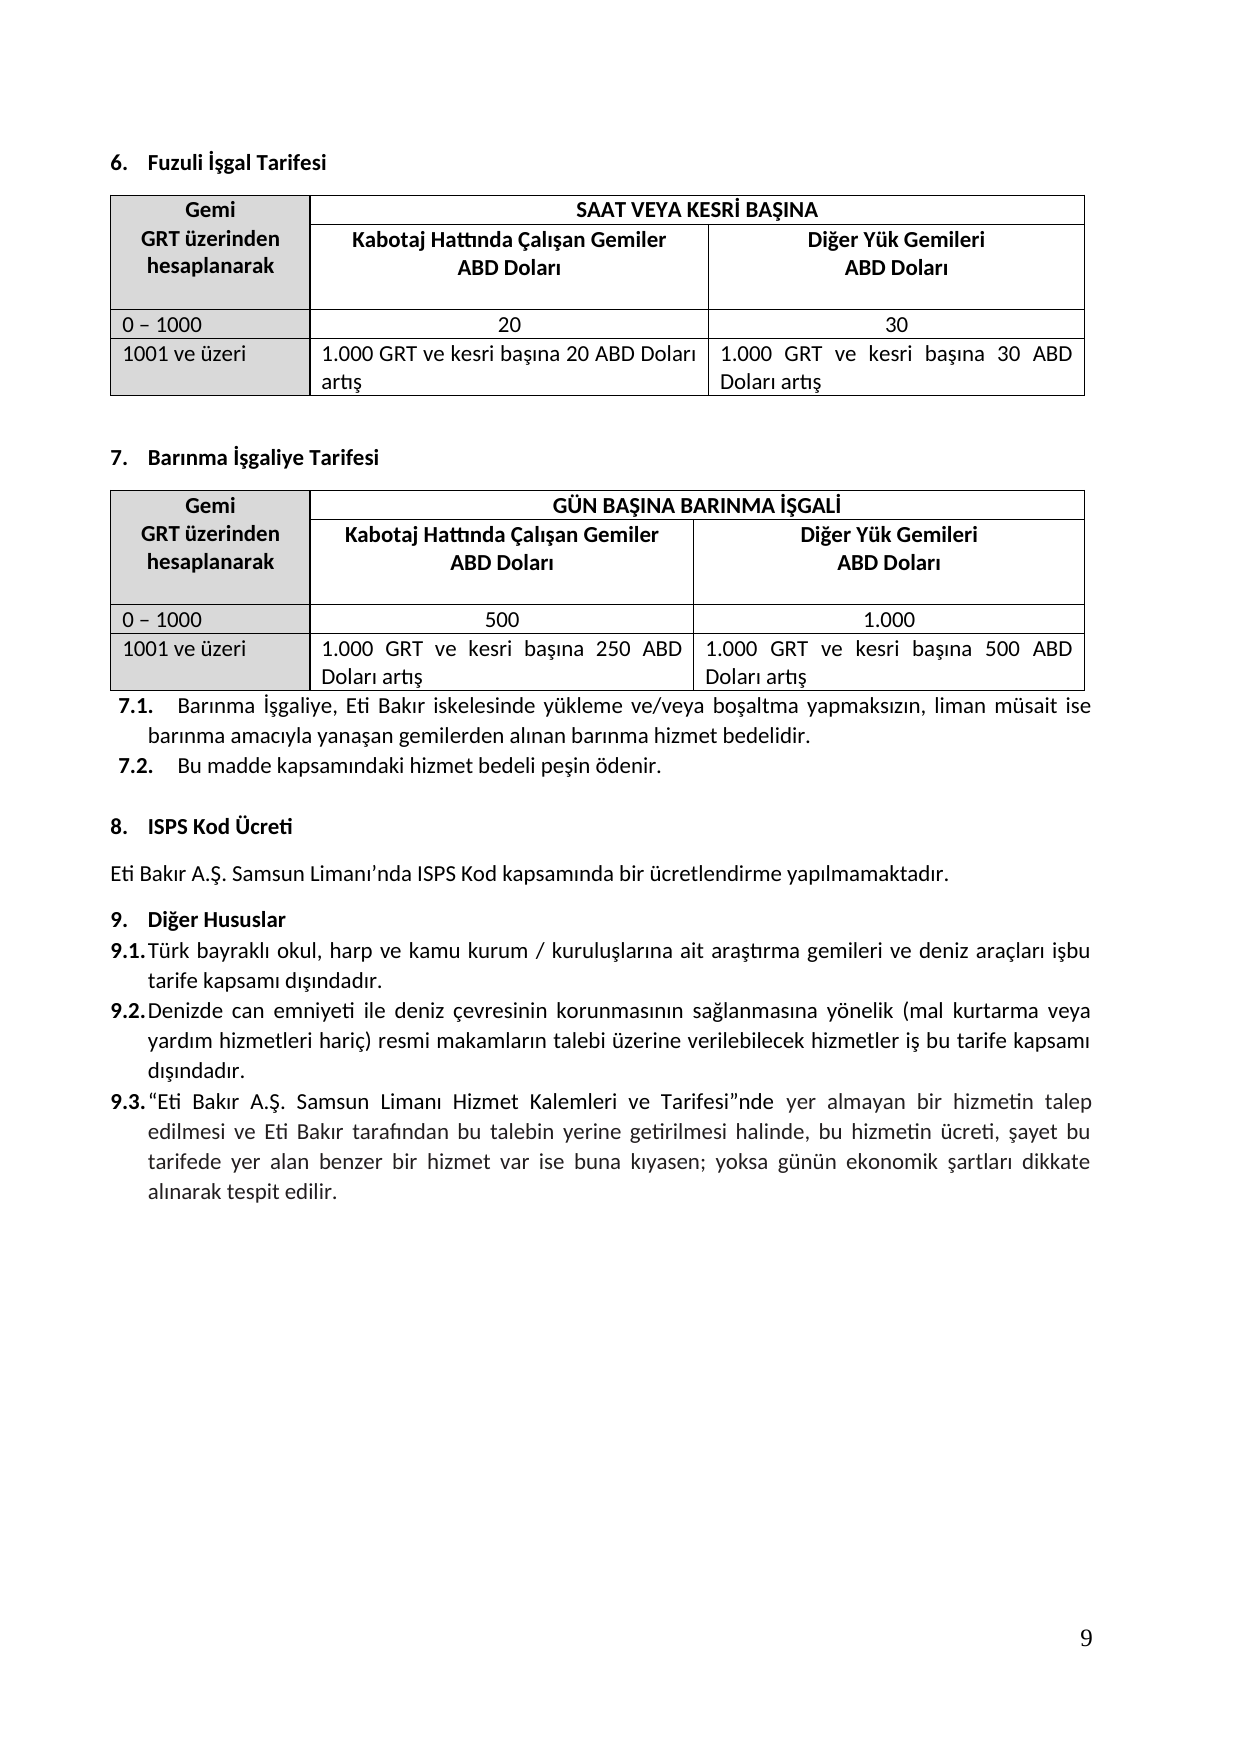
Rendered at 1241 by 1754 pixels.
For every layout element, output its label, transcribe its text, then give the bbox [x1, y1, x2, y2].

table_cell Diğer Yük Gemileri ABD Doları [709, 225, 1084, 309]
table_cell 1.000 [694, 605, 1084, 633]
list Diğer Hususlar [110, 906, 1092, 934]
table_header Gemi GRT üzerinden hesaplanarak [111, 196, 309, 309]
list Barınma İşgaliye Tarifesi [110, 443, 1092, 471]
table_cell 30 [709, 310, 1084, 338]
table_cell 1.000 GRT ve kesri başına 250 ABD Doları artış [311, 634, 693, 690]
table_cell 1.000 GRT ve kesri başına 30 ABD Doları artış [709, 339, 1084, 395]
list “Eti Bakır A.Ş. Samsun Limanı Hizmet Kalemleri ve Tarifesi”nde yer almayan bir hizmetin talep edilmesi ve Eti Bakır tarafından bu talebin yerine getirilmesi halinde, bu hizmetin ücreti, şayet bu tarifede yer alan benzer bir hizmet var ise buna kıyasen; yoksa günün ekonomik şartları dikkate alınarak tespit edilir. [110, 1087, 1092, 1206]
table_cell 1001 ve üzeri [111, 339, 309, 395]
table_cell Kabotaj Hattında Çalışan Gemiler ABD Doları [311, 225, 708, 309]
table_cell 1.000 GRT ve kesri başına 500 ABD Doları artış [694, 634, 1084, 690]
table_cell 1001 ve üzeri [111, 634, 309, 690]
table_header Gemi GRT üzerinden hesaplanarak [111, 491, 309, 604]
list Bu madde kapsamındaki hizmet bedeli peşin ödenir. [118, 751, 1092, 779]
table_cell 0 – 1000 [111, 605, 309, 633]
table_header GÜN BAŞINA BARINMA İŞGALİ [311, 491, 1084, 519]
table_cell 0 – 1000 [111, 310, 309, 338]
table_cell 1.000 GRT ve kesri başına 20 ABD Doları artış [311, 339, 708, 395]
table_cell 500 [311, 605, 693, 633]
text Eti Bakır A.Ş. Samsun Limanı’nda ISPS Kod kapsamında bir ücretlendirme yapılmamaktadır. [110, 859, 1092, 887]
table_cell Kabotaj Hattında Çalışan Gemiler ABD Doları [311, 520, 693, 604]
list ISPS Kod Ücreti [110, 812, 1092, 840]
table_cell 20 [311, 310, 708, 338]
list Barınma İşgaliye, Eti Bakır iskelesinde yükleme ve/veya boşaltma yapmaksızın, liman müsait ise barınma amacıyla yanaşan gemilerden alınan barınma hizmet bedelidir. [118, 691, 1092, 749]
table_header SAAT VEYA KESRİ BAŞINA [311, 196, 1084, 224]
list Türk bayraklı okul, harp ve kamu kurum / kuruluşlarına ait araştırma gemileri ve deniz araçları işbu tarife kapsamı dışındadır. [110, 936, 1092, 994]
list Denizde can emniyeti ile deniz çevresinin korunmasının sağlanmasına yönelik (mal kurtarma veya yardım hizmetleri hariç) resmi makamların talebi üzerine verilebilecek hizmetler iş bu tarife kapsamı dışındadır. [110, 996, 1092, 1085]
list Fuzuli İşgal Tarifesi [110, 148, 1092, 176]
table_cell Diğer Yük Gemileri ABD Doları [694, 520, 1084, 604]
